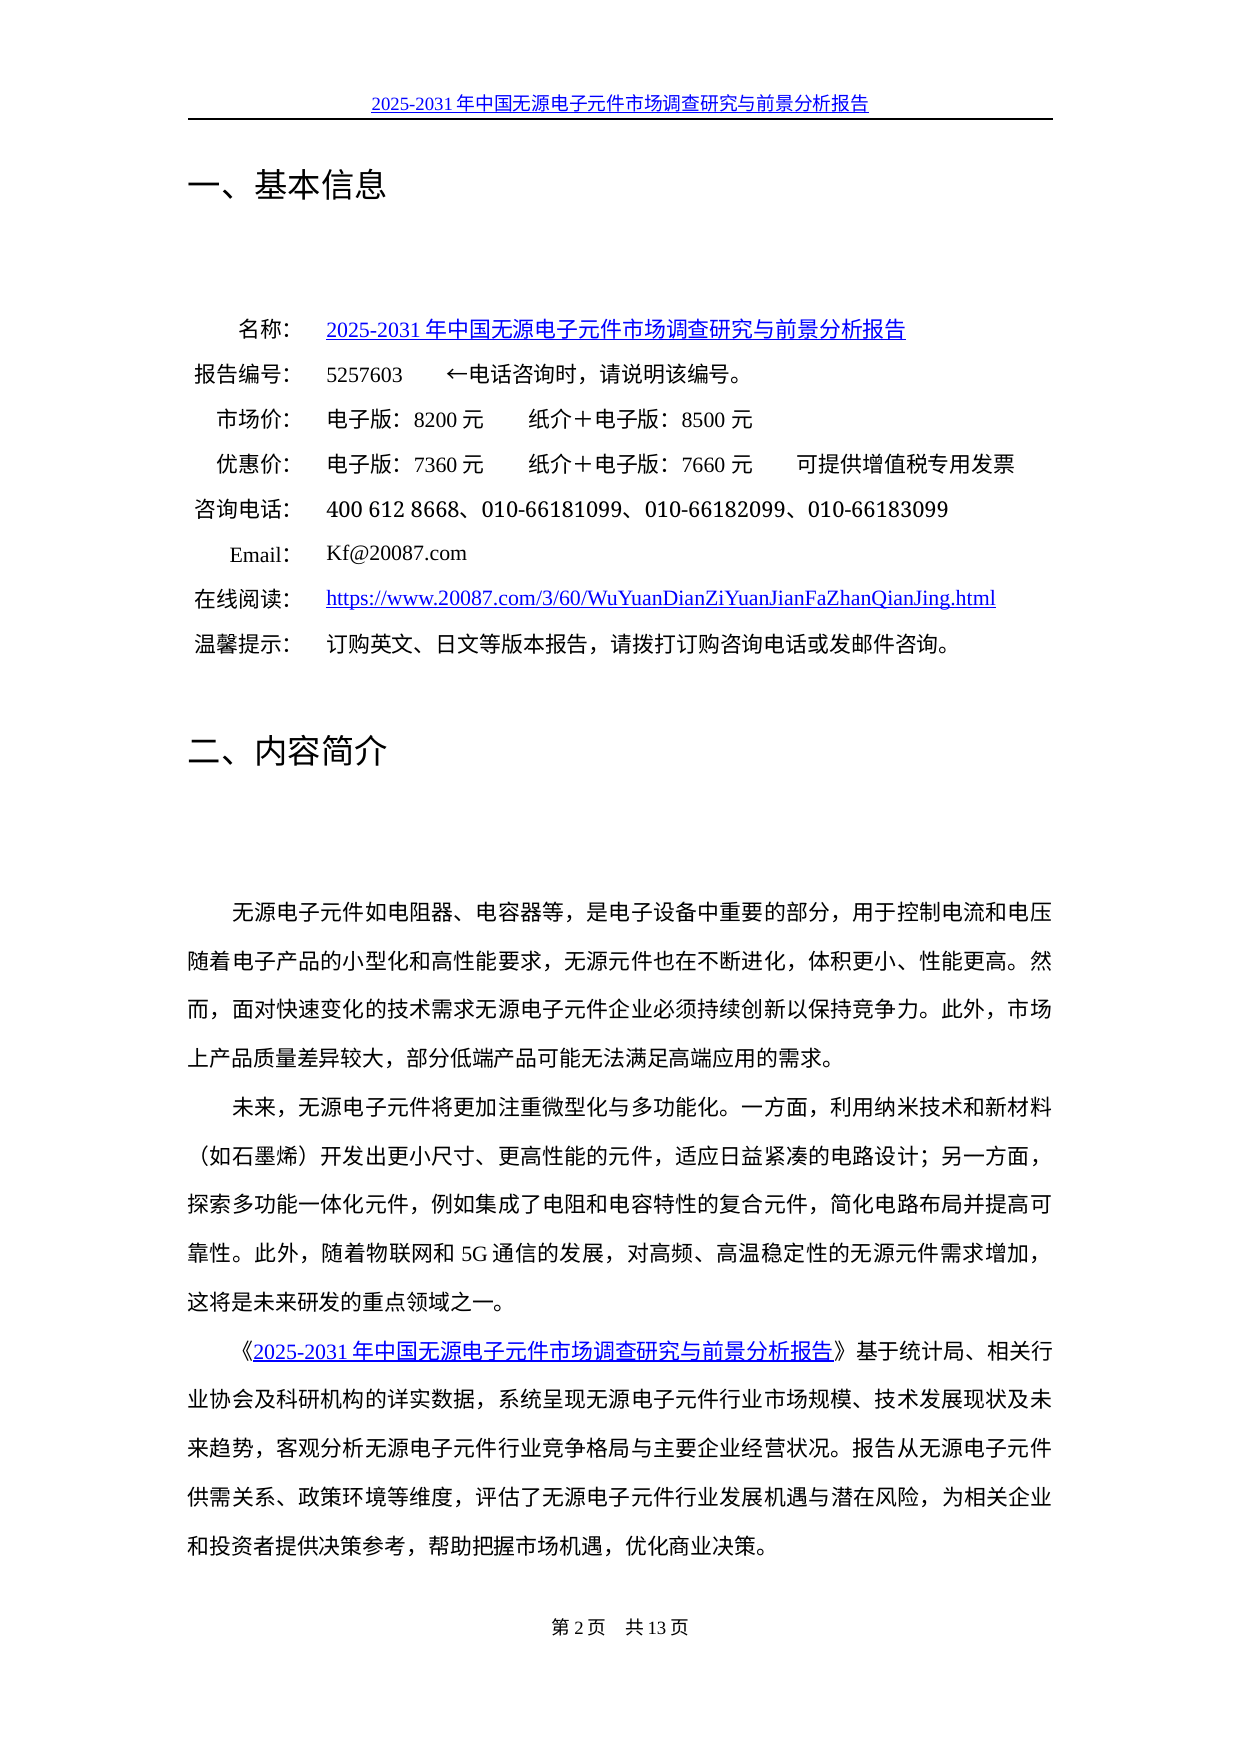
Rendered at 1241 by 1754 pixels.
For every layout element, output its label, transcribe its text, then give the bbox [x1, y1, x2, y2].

table_header 2025-2031年中国无源电子元件市场调查研究与前景分析报告 [315, 312, 1073, 357]
table_cell 400 612 8668、010-66181099、010-66182099、010-66183099 [315, 492, 1073, 537]
table_cell Kf@20087.com [315, 537, 1073, 582]
table_cell 5257603 ←电话咨询时，请说明该编号。 [315, 357, 1073, 402]
table_cell 在线阅读： [167, 582, 315, 627]
table_header 名称： [167, 312, 315, 357]
table_cell 电子版：8200 元 纸介＋电子版：8500 元 [315, 402, 1073, 447]
table_cell 电子版：7360 元 纸介＋电子版：7660 元 可提供增值税专用发票 [315, 447, 1073, 492]
table_cell 优惠价： [167, 447, 315, 492]
table_cell 温馨提示： [167, 627, 315, 672]
table_cell 市场价： [167, 402, 315, 447]
title 二、内容简介 [187, 717, 1053, 782]
table_cell Email： [167, 537, 315, 582]
table_cell 报告编号： [167, 357, 315, 402]
title 一、基本信息 [187, 150, 1053, 215]
table_cell 订购英文、日文等版本报告，请拨打订购咨询电话或发邮件咨询。 [315, 627, 1073, 672]
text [187, 894, 1053, 1561]
table_cell 咨询电话： [167, 492, 315, 537]
table_cell [315, 582, 1073, 627]
